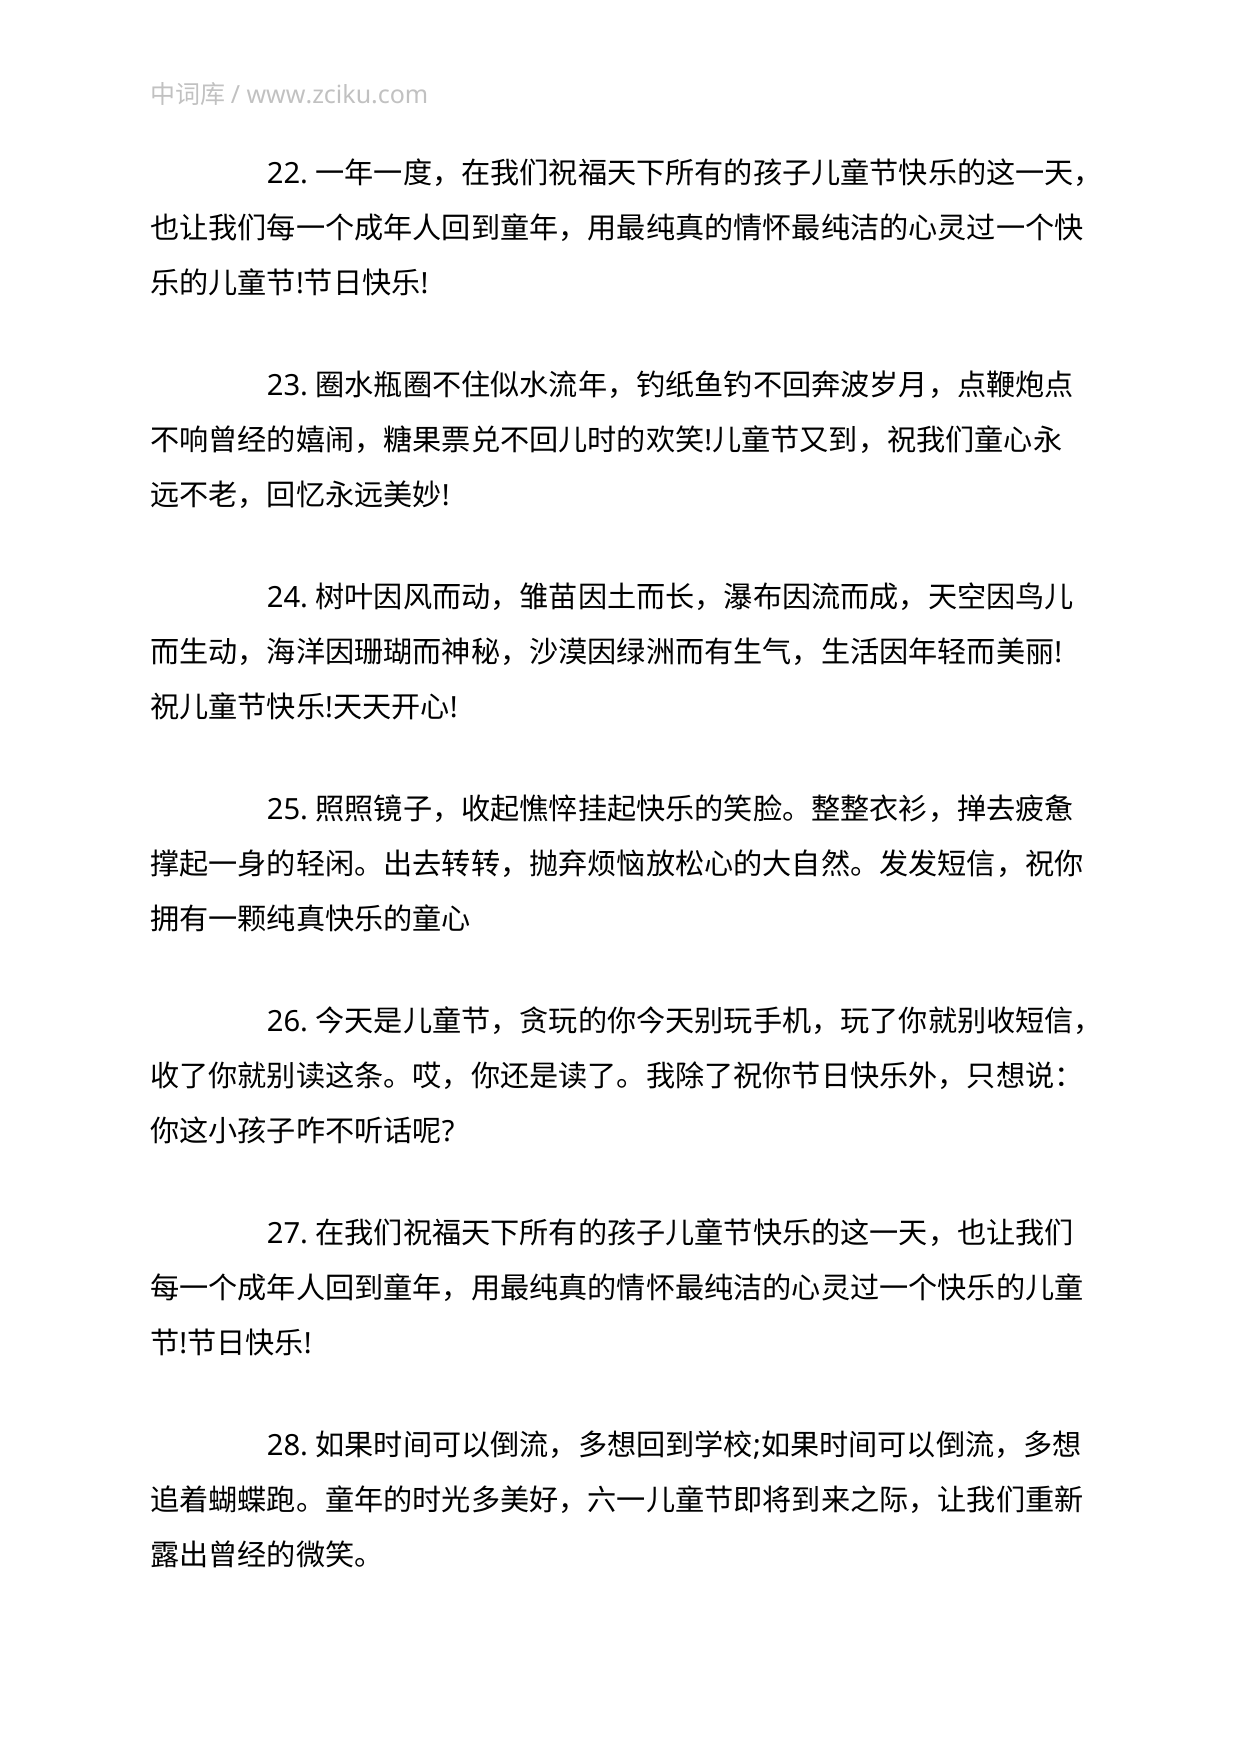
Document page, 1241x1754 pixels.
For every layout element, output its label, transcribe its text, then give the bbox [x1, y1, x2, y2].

text 25. 照照镜子，收起憔悴挂起快乐的笑脸。整整衣衫，掸去疲惫撑起一身的轻闲。出去转转，抛弃烦恼放松心的大自然。发发短信，祝你拥有一颗纯真快乐的童心 [150, 786, 1090, 938]
text 28. 如果时间可以倒流，多想回到学校;如果时间可以倒流，多想追着蝴蝶跑。童年的时光多美好，六一儿童节即将到来之际，让我们重新露出曾经的微笑。 [150, 1421, 1090, 1573]
text 27. 在我们祝福天下所有的孩子儿童节快乐的这一天，也让我们每一个成年人回到童年，用最纯真的情怀最纯洁的心灵过一个快乐的儿童节!节日快乐! [150, 1209, 1090, 1362]
text 23. 圈水瓶圈不住似水流年，钓纸鱼钓不回奔波岁月，点鞭炮点不响曾经的嬉闹，糖果票兑不回儿时的欢笑!儿童节又到，祝我们童心永远不老，回忆永远美妙! [150, 362, 1090, 514]
text 26. 今天是儿童节，贪玩的你今天别玩手机，玩了你就别收短信，收了你就别读这条。哎，你还是读了。我除了祝你节日快乐外，只想说：你这小孩子咋不听话呢? [150, 997, 1090, 1150]
text 22. 一年一度，在我们祝福天下所有的孩子儿童节快乐的这一天，也让我们每一个成年人回到童年，用最纯真的情怀最纯洁的心灵过一个快乐的儿童节!节日快乐! [150, 150, 1090, 302]
text 24. 树叶因风而动，雏苗因土而长，瀑布因流而成，天空因鸟儿而生动，海洋因珊瑚而神秘，沙漠因绿洲而有生气，生活因年轻而美丽!祝儿童节快乐!天天开心! [150, 574, 1090, 726]
